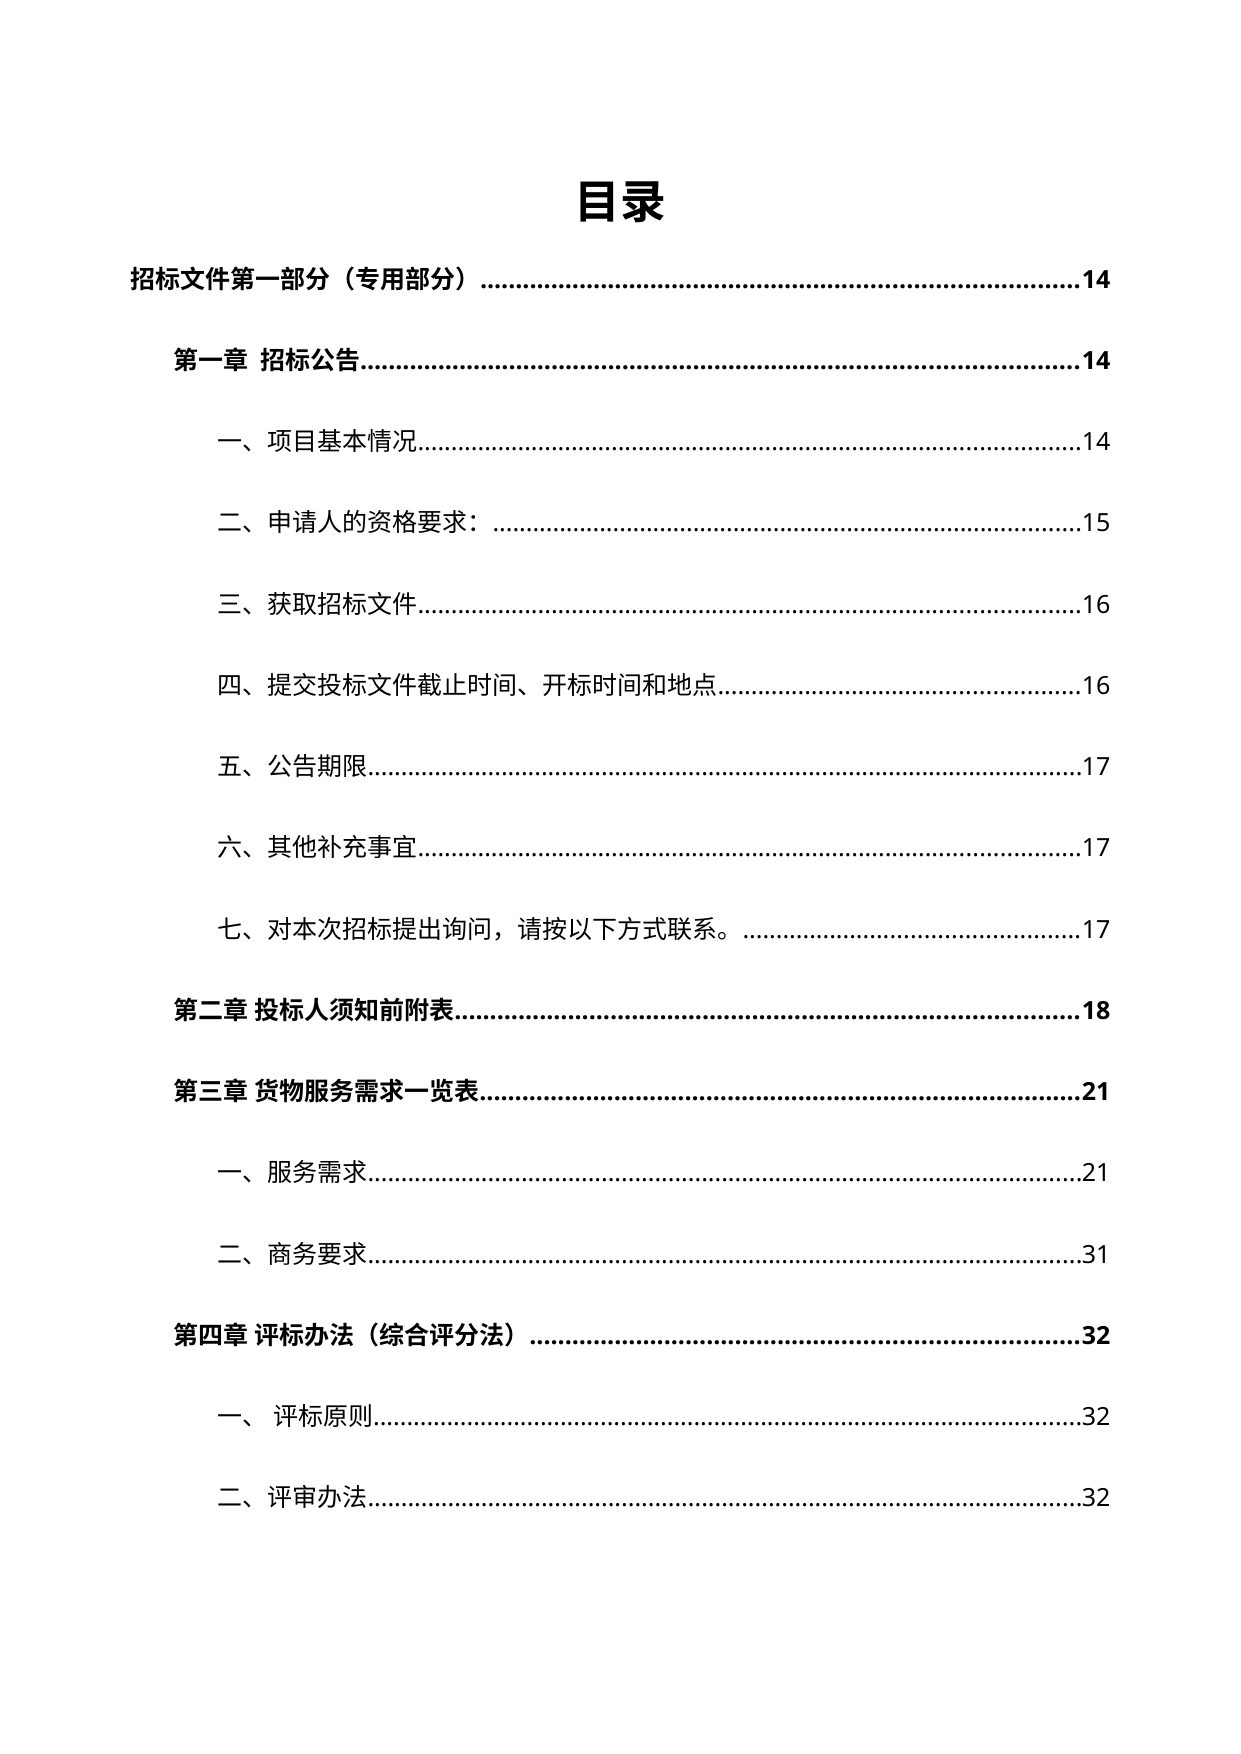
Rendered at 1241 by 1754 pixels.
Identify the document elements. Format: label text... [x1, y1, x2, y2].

text 四、提交投标文件截止时间、开标时间和地点 16 [217, 652, 1110, 715]
text 二、申请人的资格要求： 15 [217, 489, 1110, 553]
text 第二章 投标人须知前附表 18 [174, 977, 1110, 1040]
text 五、公告期限 17 [217, 733, 1110, 796]
text 一、服务需求 21 [217, 1139, 1110, 1203]
text 第一章 招标公告 14 [174, 327, 1110, 390]
text 一、项目基本情况 14 [217, 408, 1110, 471]
text 二、商务要求 31 [217, 1221, 1110, 1284]
text 三、获取招标文件 16 [217, 571, 1110, 634]
text 招标文件第一部分（专用部分） 14 [130, 246, 1110, 309]
text 二、评审办法 32 [217, 1464, 1110, 1528]
text 第四章 评标办法（综合评分法） 32 [174, 1302, 1110, 1365]
text 六、其他补充事宜 17 [217, 814, 1110, 878]
text 一、 评标原则 32 [217, 1383, 1110, 1446]
text 七、对本次招标提出询问，请按以下方式联系。 17 [217, 896, 1110, 959]
text 目录 [130, 151, 1110, 246]
text 第三章 货物服务需求一览表 21 [174, 1058, 1110, 1121]
